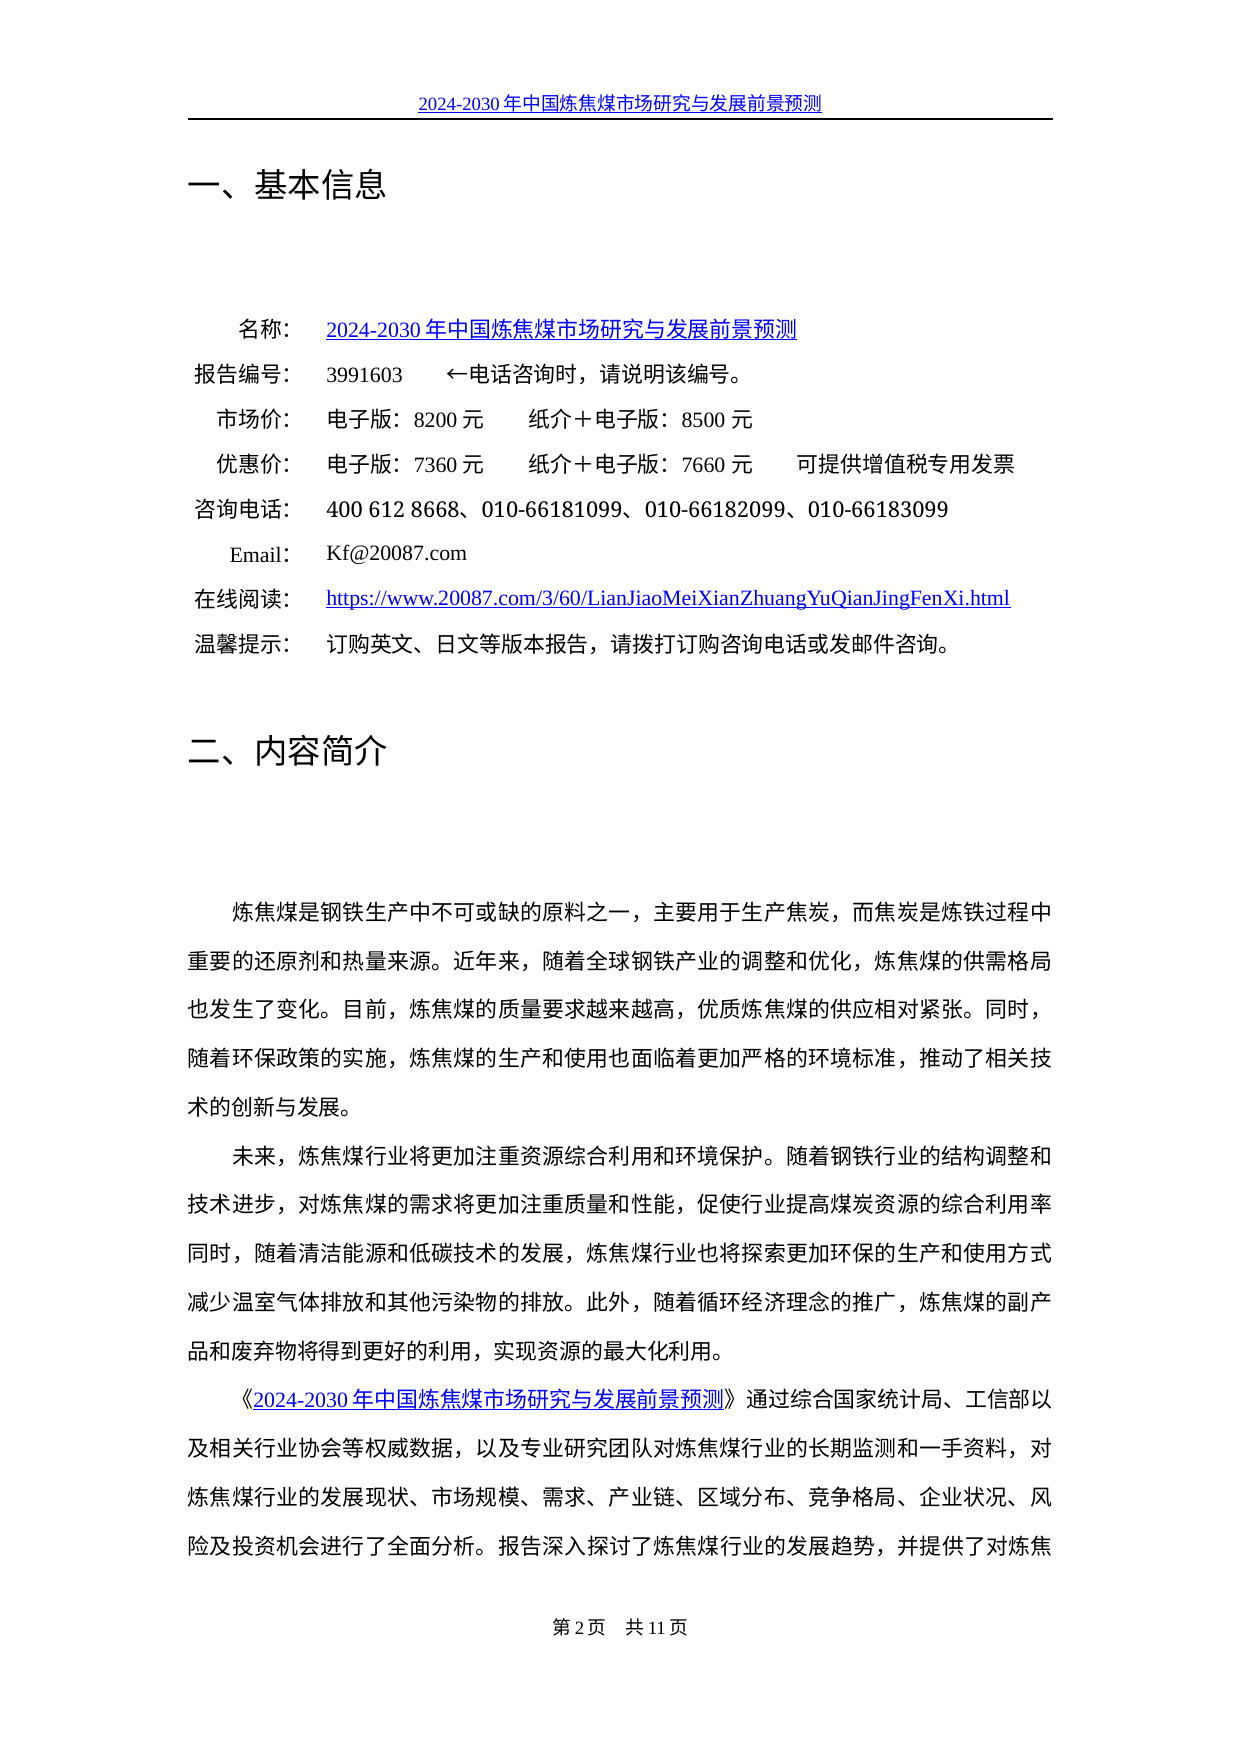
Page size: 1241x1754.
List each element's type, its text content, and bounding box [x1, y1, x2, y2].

table_cell 市场价： [167, 402, 315, 447]
table_cell 报告编号： [167, 357, 315, 402]
table_cell [315, 582, 1073, 627]
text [187, 894, 1053, 1561]
table_cell 咨询电话： [167, 492, 315, 537]
table_cell 电子版：7360 元 纸介＋电子版：7660 元 可提供增值税专用发票 [315, 447, 1073, 492]
table_header 2024-2030年中国炼焦煤市场研究与发展前景预测 [315, 312, 1073, 357]
table_cell 在线阅读： [167, 582, 315, 627]
table_cell 电子版：8200 元 纸介＋电子版：8500 元 [315, 402, 1073, 447]
title 二、内容简介 [187, 717, 1053, 782]
table_cell 400 612 8668、010-66181099、010-66182099、010-66183099 [315, 492, 1073, 537]
table_cell Email： [167, 537, 315, 582]
table_header 名称： [167, 312, 315, 357]
table_cell 优惠价： [167, 447, 315, 492]
title 一、基本信息 [187, 150, 1053, 215]
table_cell 3991603 ←电话咨询时，请说明该编号。 [315, 357, 1073, 402]
table_cell 订购英文、日文等版本报告，请拨打订购咨询电话或发邮件咨询。 [315, 627, 1073, 672]
table_cell 温馨提示： [167, 627, 315, 672]
table_cell Kf@20087.com [315, 537, 1073, 582]
